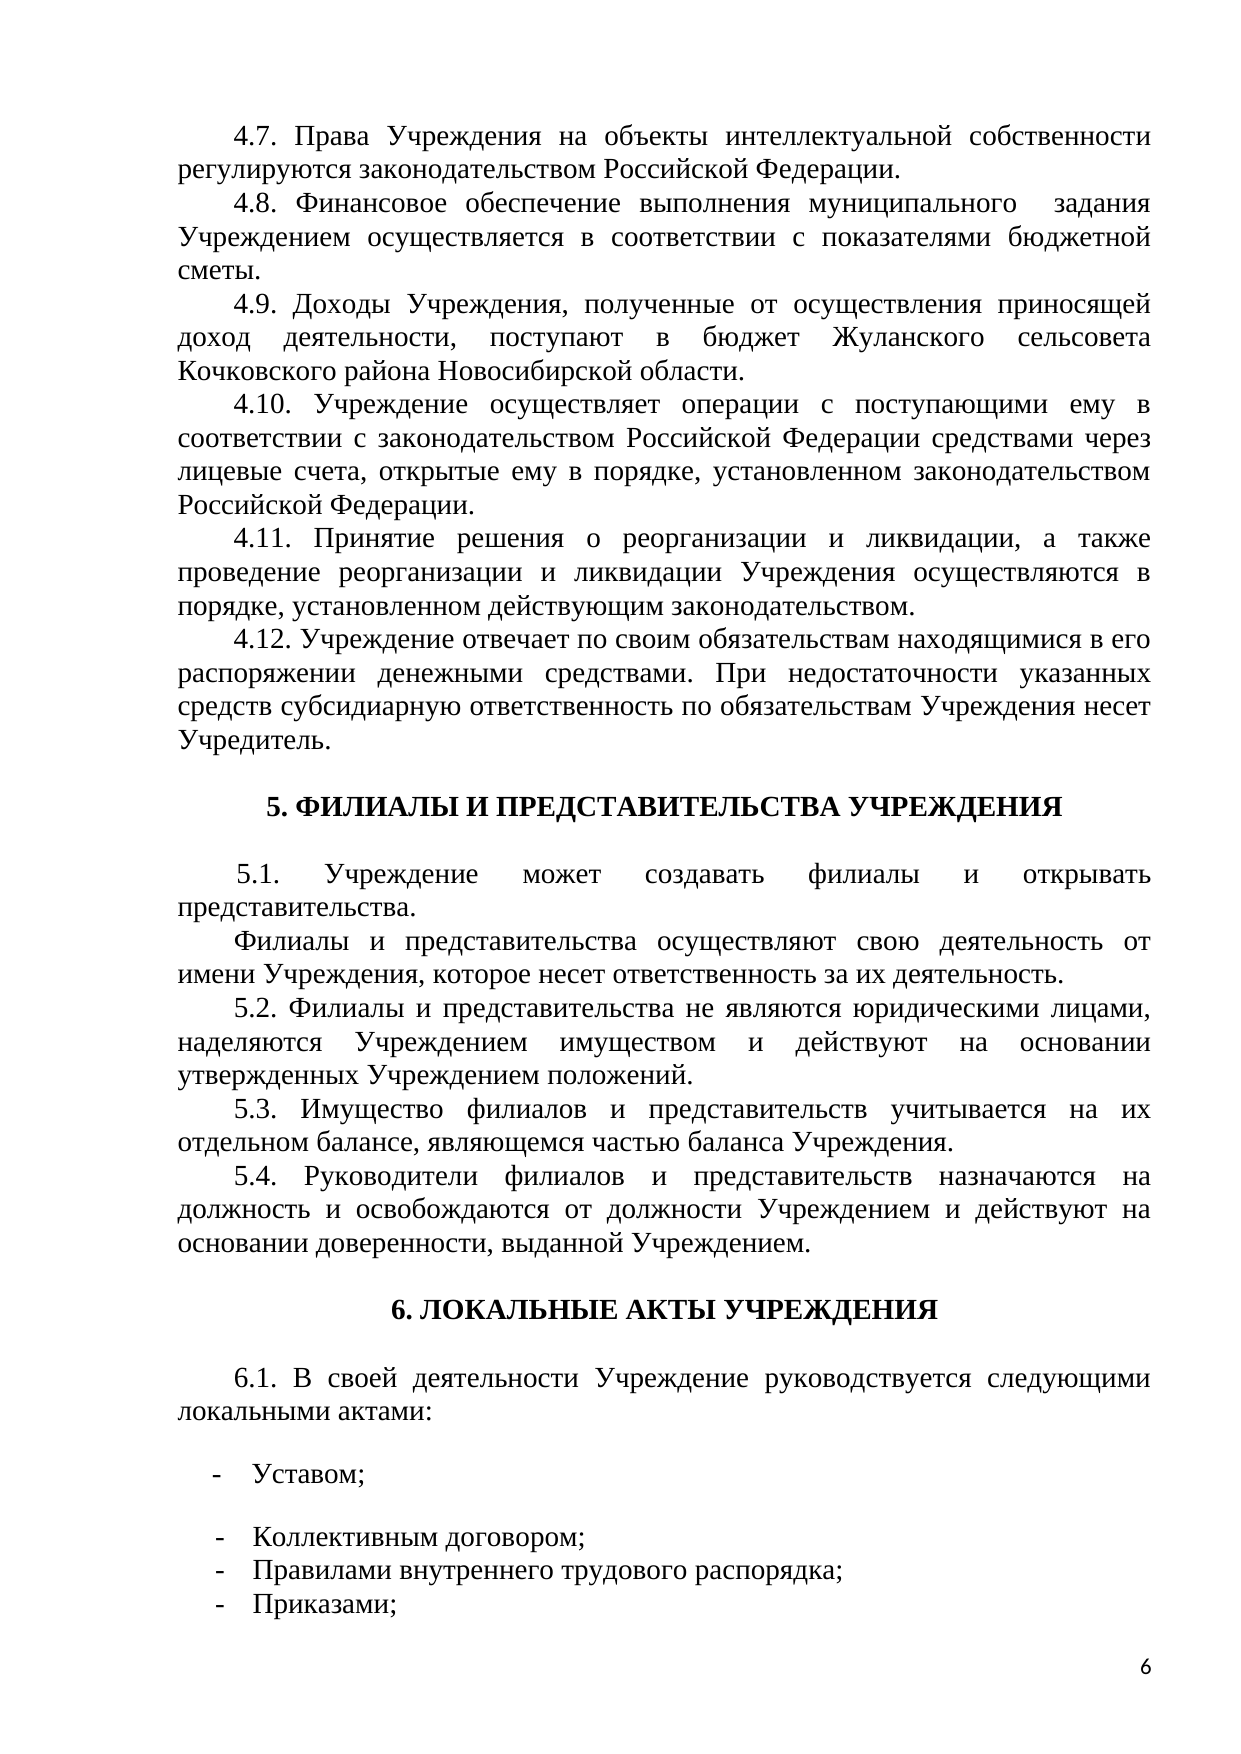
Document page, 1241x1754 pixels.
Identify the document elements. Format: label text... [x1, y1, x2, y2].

text Филиалы и представительства осуществляют свою деятельность от имени Учреждения, которое несет ответственность за их деятельность. [177, 923, 1152, 990]
text 4.10. Учреждение осуществляет операции с поступающими ему в соответствии с законодательством Российской Федерации средствами через лицевые счета, открытые ему в порядке, установленном законодательством Российской Федерации. [177, 386, 1152, 521]
text 4.7. Права Учреждения на объекты интеллектуальной собственности регулируются законодательством Российской Федерации. [177, 118, 1152, 185]
text 4.9. Доходы Учреждения, полученные от осуществления приносящей доход деятельности, поступают в бюджет Жуланского сельсовета Кочковского района Новосибирской области. [177, 286, 1152, 386]
list Приказами; [215, 1586, 1152, 1619]
text 4.11. Принятие решения о реорганизации и ликвидации, а также проведение реорганизации и ликвидации Учреждения осуществляются в порядке, установленном действующим законодательством. [177, 521, 1152, 621]
text 4.12. Учреждение отвечает по своим обязательствам находящимися в его распоряжении денежными средствами. При недостаточности указанных средств субсидиарную ответственность по обязательствам Учреждения несет Учредитель. [177, 621, 1152, 755]
text 6.1. В своей деятельности Учреждение руководствуется следующими локальными актами: [177, 1360, 1152, 1427]
list Коллективным договором; [215, 1519, 1152, 1552]
list Правилами внутреннего трудового распорядка; [215, 1552, 1152, 1586]
list Уставом; [212, 1456, 1152, 1489]
text 4.8. Финансовое обеспечение выполнения муниципального задания Учреждением осуществляется в соответствии с показателями бюджетной сметы. [177, 185, 1152, 286]
text 5.4. Руководители филиалов и представительств назначаются на должность и освобождаются от должности Учреждением и действуют на основании доверенности, выданной Учреждением. [177, 1158, 1152, 1258]
text 5. ФИЛИАЛЫ И ПРЕДСТАВИТЕЛЬСТВА УЧРЕЖДЕНИЯ [177, 789, 1152, 822]
text 5.2. Филиалы и представительства не являются юридическими лицами, наделяются Учреждением имуществом и действуют на основании утвержденных Учреждением положений. [177, 990, 1152, 1091]
text 5.1. Учреждение может создавать филиалы и открывать представительства. [177, 856, 1152, 923]
text 6. ЛОКАЛЬНЫЕ АКТЫ УЧРЕЖДЕНИЯ [177, 1292, 1152, 1326]
text 5.3. Имущество филиалов и представительств учитывается на их отдельном балансе, являющемся частью баланса Учреждения. [177, 1091, 1152, 1158]
